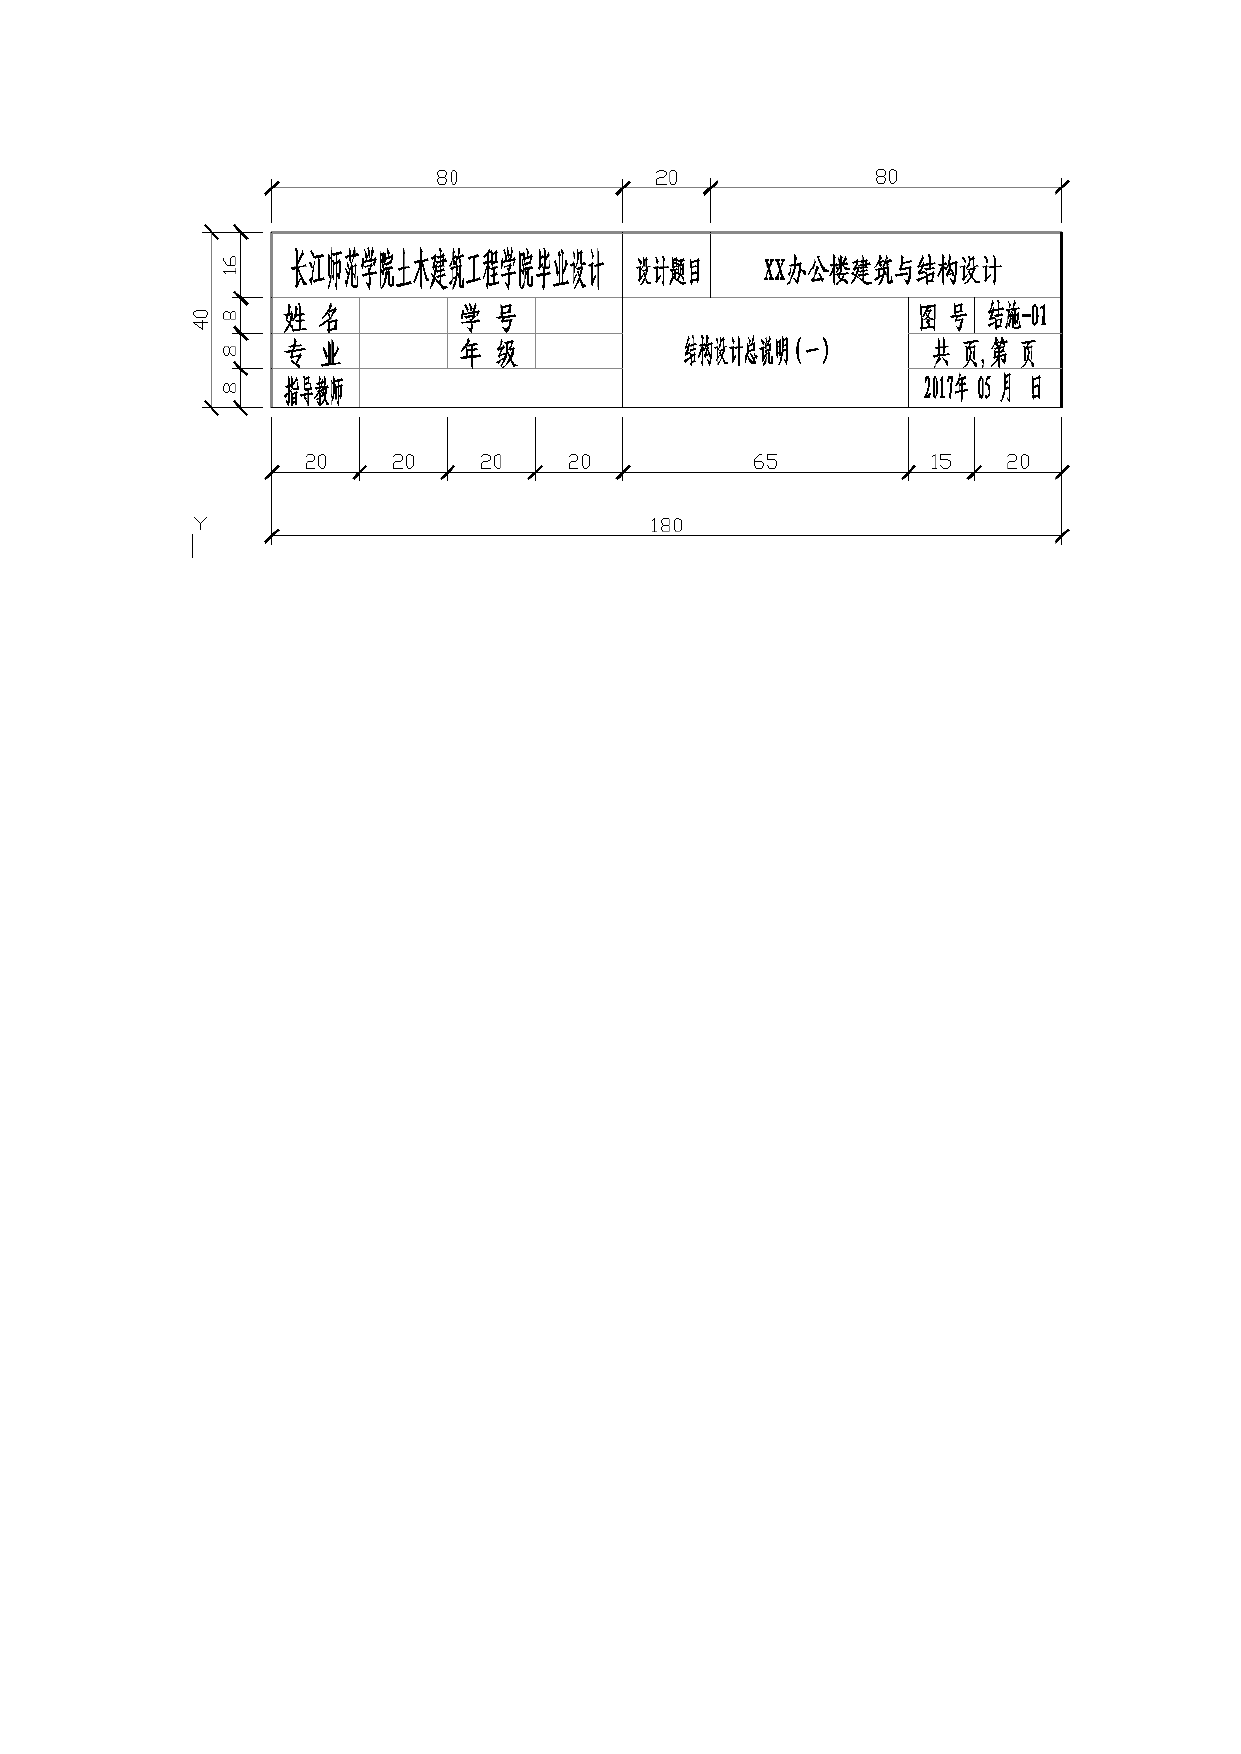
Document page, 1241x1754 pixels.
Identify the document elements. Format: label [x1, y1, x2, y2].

picture [187, 162, 1080, 558]
